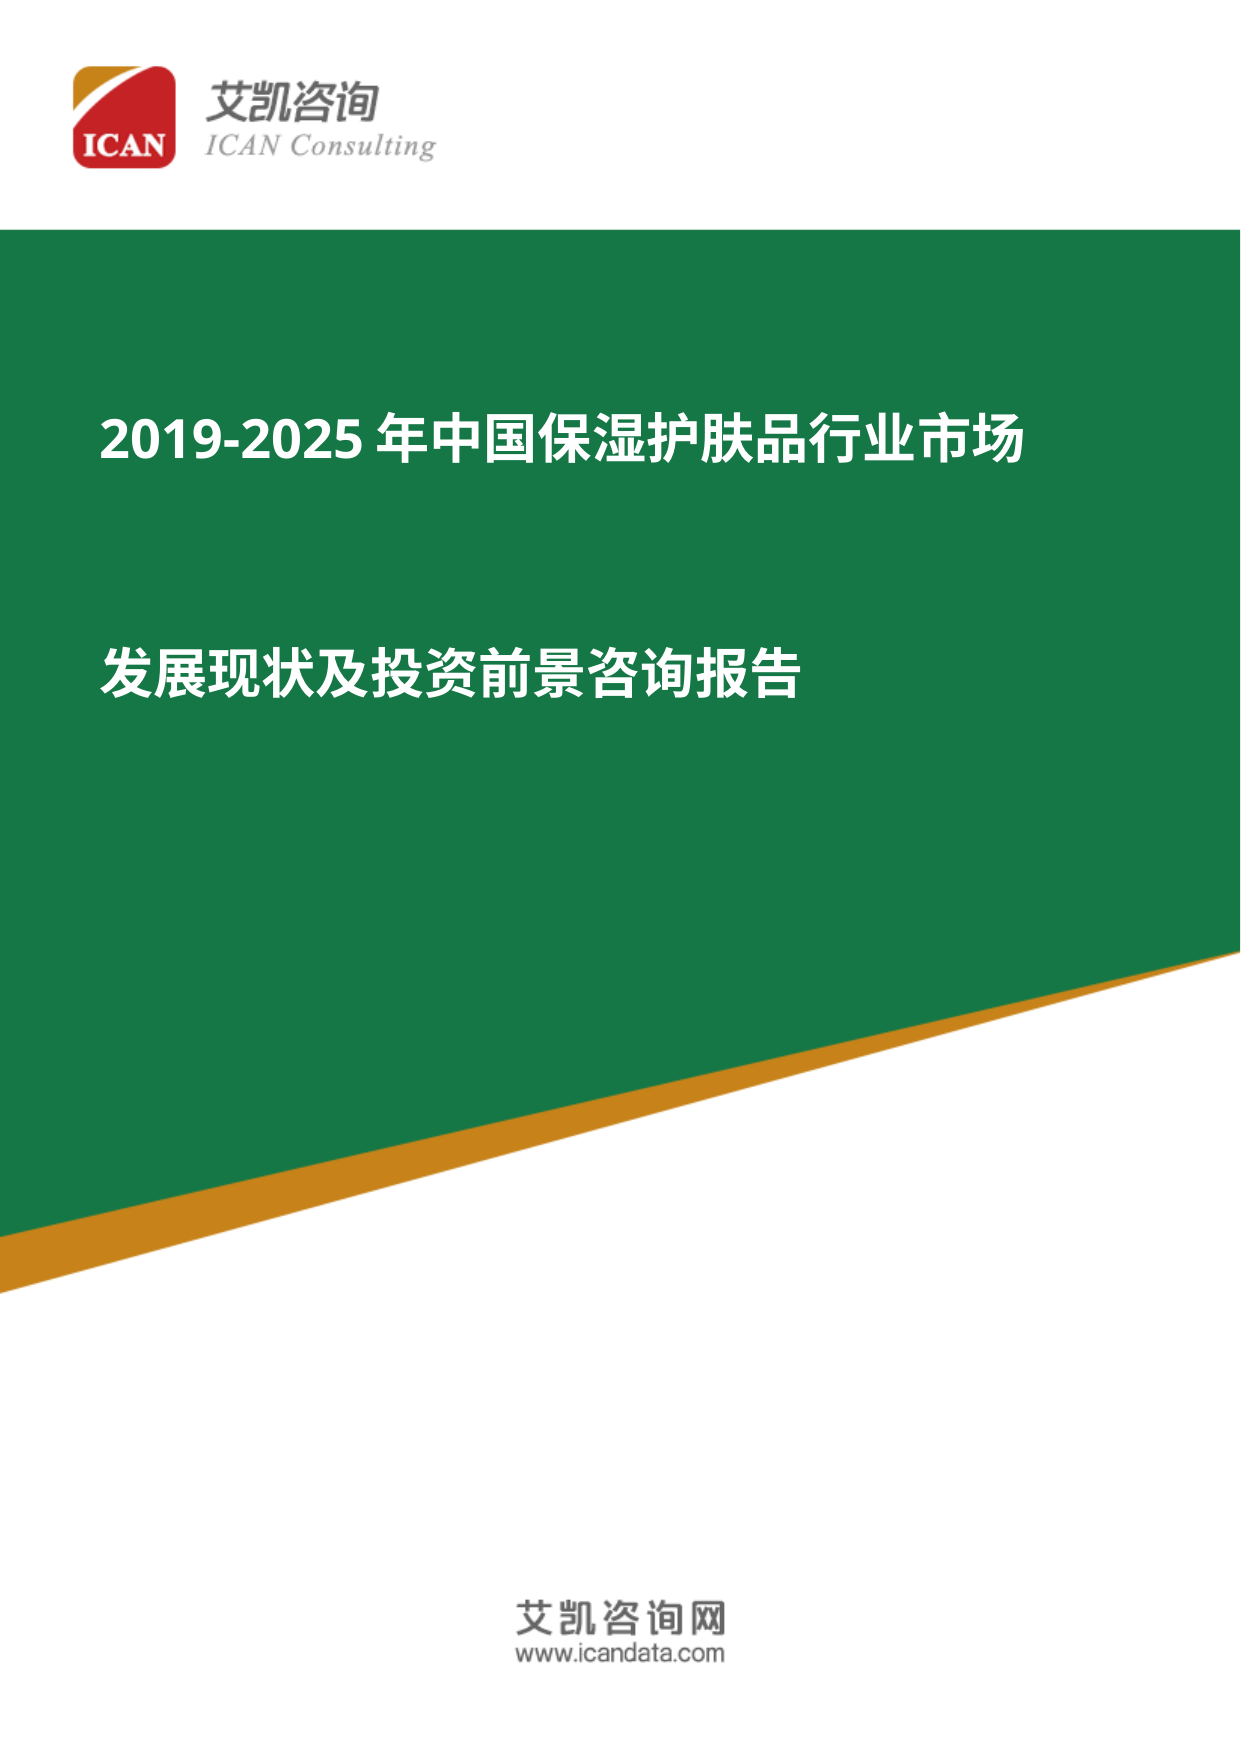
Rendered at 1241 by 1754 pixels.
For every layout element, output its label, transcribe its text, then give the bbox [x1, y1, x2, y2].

subtitle 2019-2025年中国保湿护肤品行业市场发展现状及投资前景咨询报告 [99, 386, 1053, 718]
picture [0, 5, 1241, 1754]
